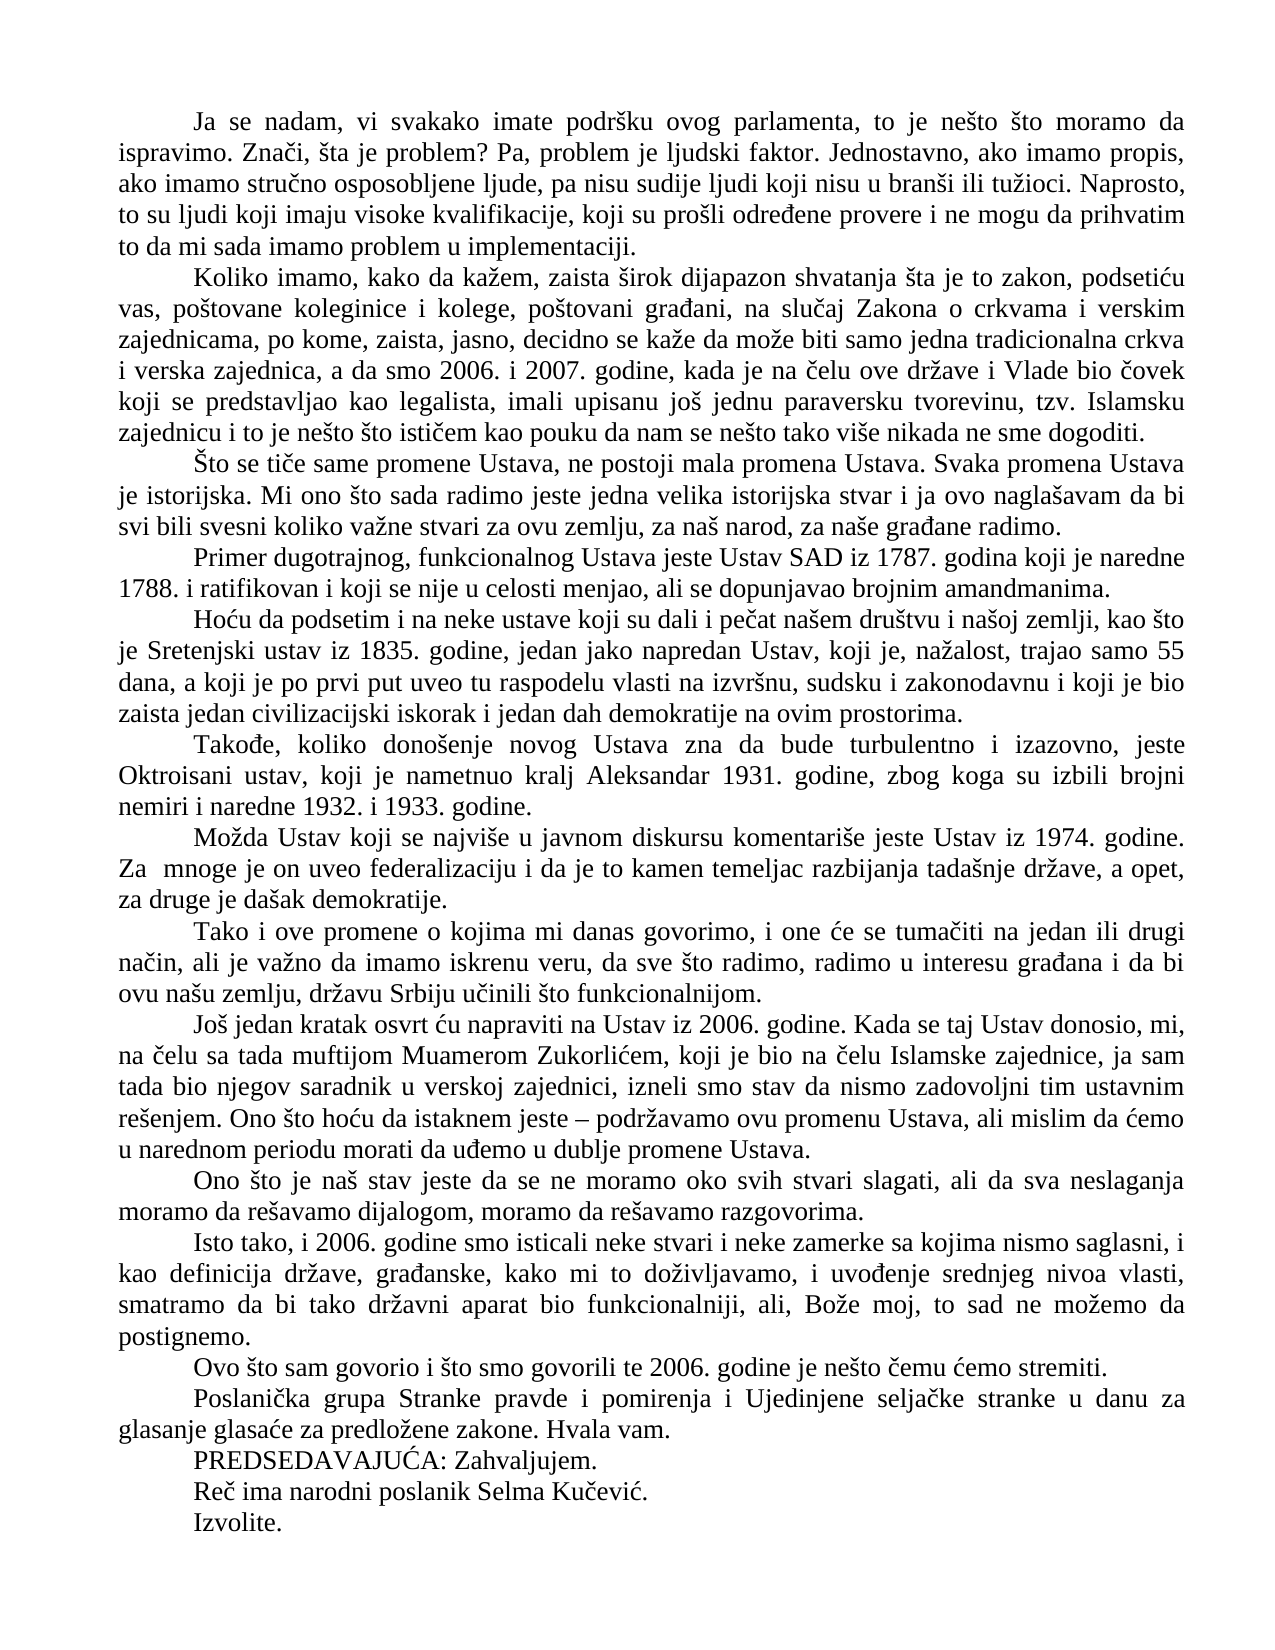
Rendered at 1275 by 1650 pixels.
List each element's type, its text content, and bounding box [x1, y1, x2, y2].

text Tako i ove promene o kojima mi danas govorimo, i one će se tumačiti na jedan ili drugi način, ali je važno da imamo iskrenu veru, da sve što radimo, radimo u interesu građana i da bi ovu našu zemlju, državu Srbiju učinili što funkcionalnijom. [118, 915, 1186, 1008]
text Što se tiče same promene Ustava, ne postoji mala promena Ustava. Svaka promena Ustava je istorijska. Mi ono što sada radimo jeste jedna velika istorijska stvar i ja ovo naglašavam da bi svi bili svesni koliko važne stvari za ovu zemlju, za naš narod, za naše građane radimo. [118, 448, 1186, 541]
text Koliko imamo, kako da kažem, zaista širok dijapazon shvatanja šta je to zakon, podsetiću vas, poštovane koleginice i kolege, poštovani građani, na slučaj Zakona o crkvama i verskim zajednicama, po kome, zaista, jasno, decidno se kaže da može biti samo jedna tradicionalna crkva i verska zajednica, a da smo 2006. i 2007. godine, kada je na čelu ove države i Vlade bio čovek koji se predstavljao kao legalista, imali upisanu još jednu paraversku tvorevinu, tzv. Islamsku zajednicu i to je nešto što ističem kao pouku da nam se nešto tako više nikada ne sme dogoditi. [118, 261, 1186, 448]
text Ono što je naš stav jeste da se ne moramo oko svih stvari slagati, ali da sva neslaganja moramo da rešavamo dijalogom, moramo da rešavamo razgovorima. [118, 1164, 1186, 1226]
text Poslanička grupa Stranke pravde i pomirenja i Ujedinjene seljačke stranke u danu za glasanje glasaće za predložene zakone. Hvala vam. [118, 1382, 1186, 1444]
text Možda Ustav koji se najviše u javnom diskursu komentariše jeste Ustav iz 1974. godine. Za mnoge je on uveo federalizaciju i da je to kamen temeljac razbijanja tadašnje države, a opet, za druge je dašak demokratije. [118, 821, 1186, 915]
text Hoću da podsetim i na neke ustave koji su dali i pečat našem društvu i našoj zemlji, kao što je Sretenjski ustav iz 1835. godine, jedan jako napredan Ustav, koji je, nažalost, trajao samo 55 dana, a koji je po prvi put uveo tu raspodelu vlasti na izvršnu, sudsku i zakonodavnu i koji je bio zaista jedan civilizacijski iskorak i jedan dah demokratije na ovim prostorima. [118, 603, 1186, 728]
text Ovo što sam govorio i što smo govorili te 2006. godine je nešto čemu ćemo stremiti. [118, 1351, 1186, 1382]
text Isto tako, i 2006. godine smo isticali neke stvari i neke zamerke sa kojima nismo saglasni, i kao definicija države, građanske, kako mi to doživljavamo, i uvođenje srednjeg nivoa vlasti, smatramo da bi tako državni aparat bio funkcionalniji, ali, Bože moj, to sad ne možemo da postignemo. [118, 1226, 1186, 1351]
text Izvolite. [118, 1507, 1186, 1538]
text Ja se nadam, vi svakako imate podršku ovog parlamenta, to je nešto što moramo da ispravimo. Znači, šta je problem? Pa, problem je ljudski faktor. Jednostavno, ako imamo propis, ako imamo stručno osposobljene ljude, pa nisu sudije ljudi koji nisu u branši ili tužioci. Naprosto, to su ljudi koji imaju visoke kvalifikacije, koji su prošli određene provere i ne mogu da prihvatim to da mi sada imamo problem u implementaciji. [118, 105, 1186, 261]
text Reč ima narodni poslanik Selma Kučević. [118, 1475, 1186, 1507]
text Još jedan kratak osvrt ću napraviti na Ustav iz 2006. godine. Kada se taj Ustav donosio, mi, na čelu sa tada muftijom Muamerom Zukorlićem, koji je bio na čelu Islamske zajednice, ja sam tada bio njegov saradnik u verskoj zajednici, izneli smo stav da nismo zadovoljni tim ustavnim rešenjem. Ono što hoću da istaknem jeste – podržavamo ovu promenu Ustava, ali mislim da ćemo u narednom periodu morati da uđemo u dublje promene Ustava. [118, 1008, 1186, 1164]
text Primer dugotrajnog, funkcionalnog Ustava jeste Ustav SAD iz 1787. godina koji je naredne 1788. i ratifikovan i koji se nije u celosti menjao, ali se dopunjavao brojnim amandmanima. [118, 541, 1186, 603]
text PREDSEDAVAJUĆA: Zahvaljujem. [118, 1444, 1186, 1475]
text Takođe, koliko donošenje novog Ustava zna da bude turbulentno i izazovno, jeste Oktroisani ustav, koji je nametnuo kralj Aleksandar 1931. godine, zbog koga su izbili brojni nemiri i naredne 1932. i 1933. godine. [118, 728, 1186, 821]
